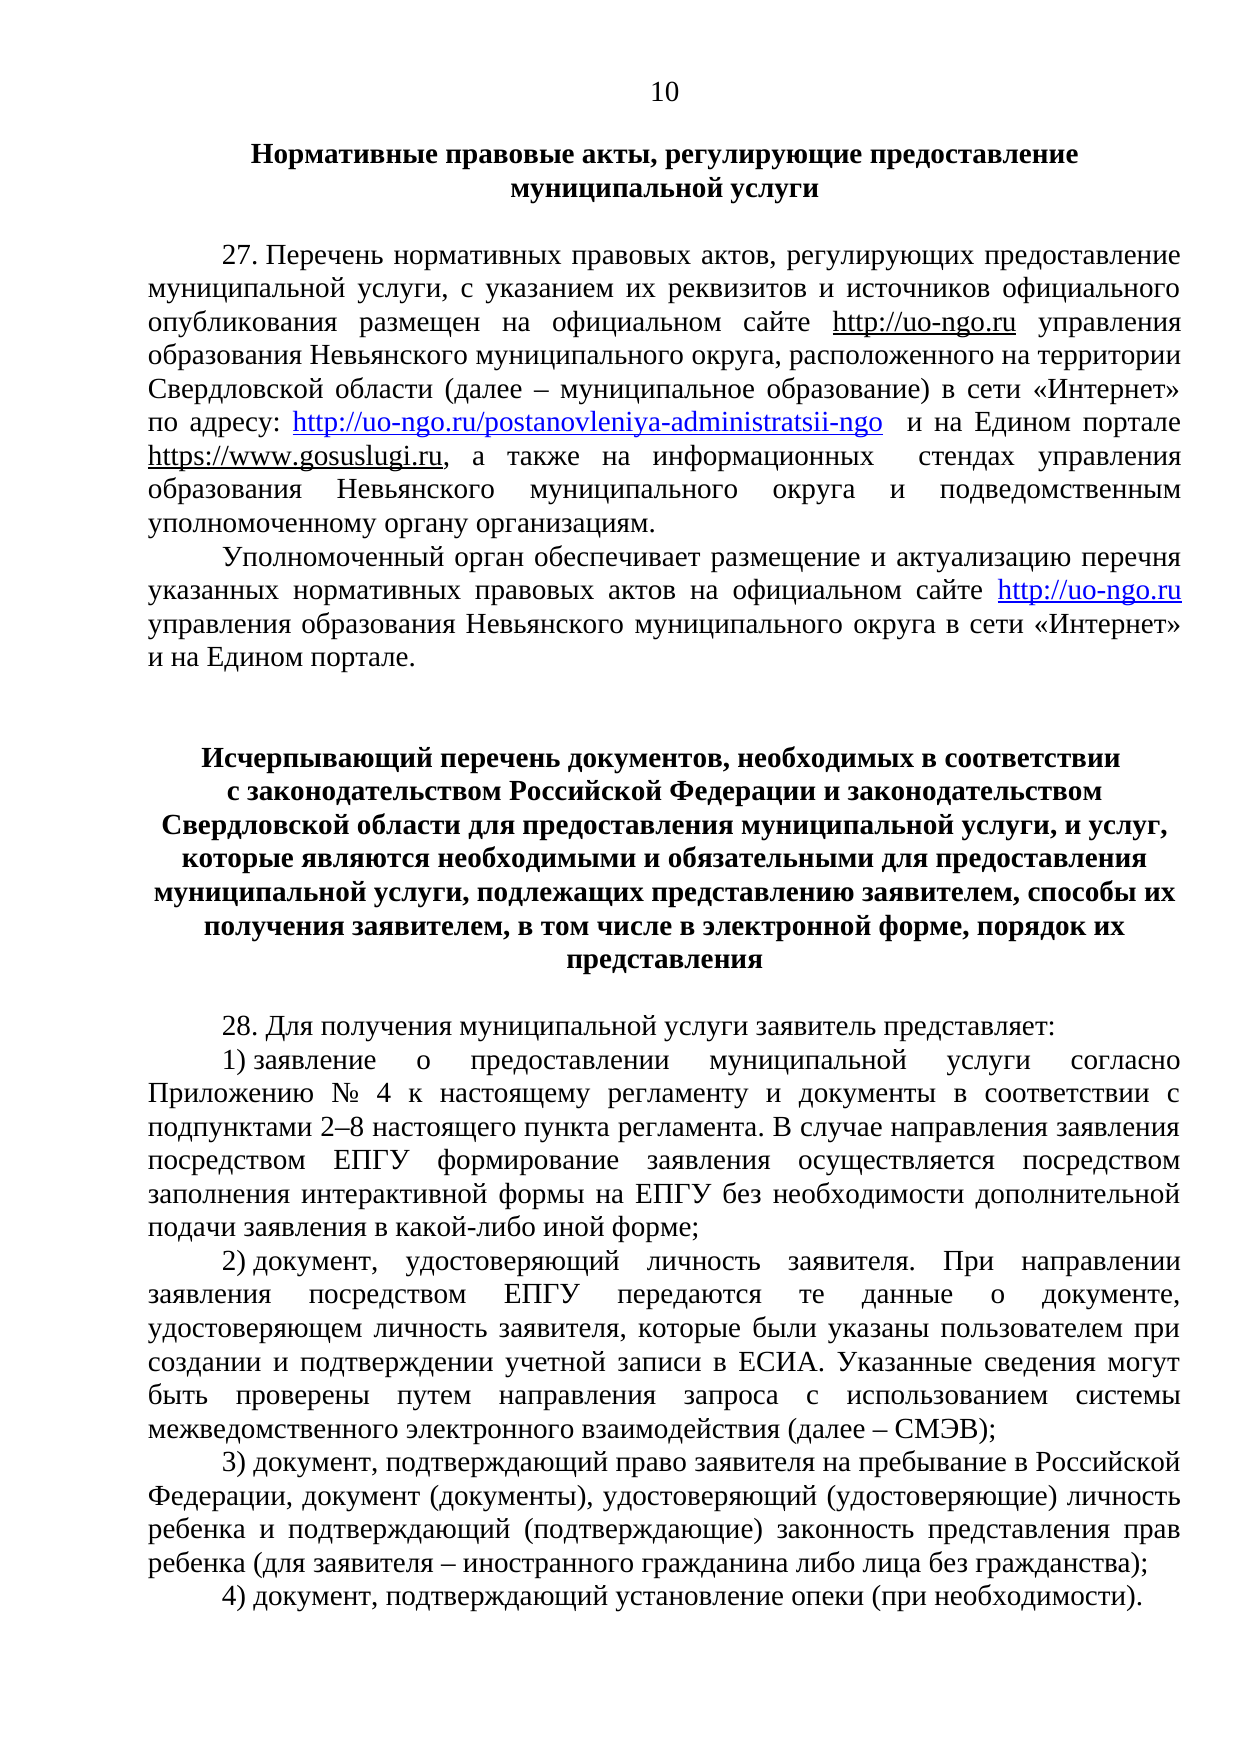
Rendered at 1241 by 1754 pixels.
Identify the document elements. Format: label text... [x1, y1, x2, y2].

text 2) документ, удостоверяющий личность заявителя. При направлении заявления посредством ЕПГУ передаются те данные о документе, удостоверяющем личность заявителя, которые были указаны пользователем при создании и подтверждении учетной записи в ЕСИА. Указанные сведения могут быть проверены путем направления запроса с использованием системы межведомственного электронного взаимодействия (далее – СМЭВ); [148, 1243, 1181, 1444]
text 28. Для получения муниципальной услуги заявитель представляет: [148, 1008, 1181, 1042]
text Нормативные правовые акты, регулирующие предоставление муниципальной услуги [148, 136, 1181, 203]
text 1) заявление о предоставлении муниципальной услуги согласно Приложению № 4 к настоящему регламенту и документы в соответствии с подпунктами 2–8 настоящего пункта регламента. В случае направления заявления посредством ЕПГУ формирование заявления осуществляется посредством заполнения интерактивной формы на ЕПГУ без необходимости дополнительной подачи заявления в какой-либо иной форме; [148, 1042, 1181, 1243]
text Уполномоченный орган обеспечивает размещение и актуализацию перечня указанных нормативных правовых актов на официальном сайте http://uo-ngo.ru управления образования Невьянского муниципального округа в сети «Интернет» и на Едином портале. [148, 539, 1181, 673]
text Исчерпывающий перечень документов, необходимых в соответствии с законодательством Российской Федерации и законодательством Свердловской области для предоставления муниципальной услуги, и услуг, которые являются необходимыми и обязательными для предоставления муниципальной услуги, подлежащих представлению заявителем, способы их получения заявителем, в том числе в электронной форме, порядок их представления [148, 740, 1181, 975]
text 3) документ, подтверждающий право заявителя на пребывание в Российской Федерации, документ (документы), удостоверяющий (удостоверяющие) личность ребенка и подтверждающий (подтверждающие) законность представления прав ребенка (для заявителя – иностранного гражданина либо лица без гражданства); [148, 1444, 1181, 1578]
text 4) документ, подтверждающий установление опеки (при необходимости). [148, 1578, 1181, 1612]
text 27. Перечень нормативных правовых актов, регулирующих предоставление муниципальной услуги, с указанием их реквизитов и источников официального опубликования размещен на официальном сайте http://uo-ngo.ru управления образования Невьянского муниципального округа, расположенного на территории Свердловской области (далее – муниципальное образование) в сети «Интернет» по адресу: http://uo-ngo.ru/postanovleniya-administratsii-ngo и на Едином портале https://www.gosuslugi.ru, а также на информационных стендах управления образования Невьянского муниципального округа и подведомственным уполномоченному органу организациям. [148, 237, 1181, 539]
